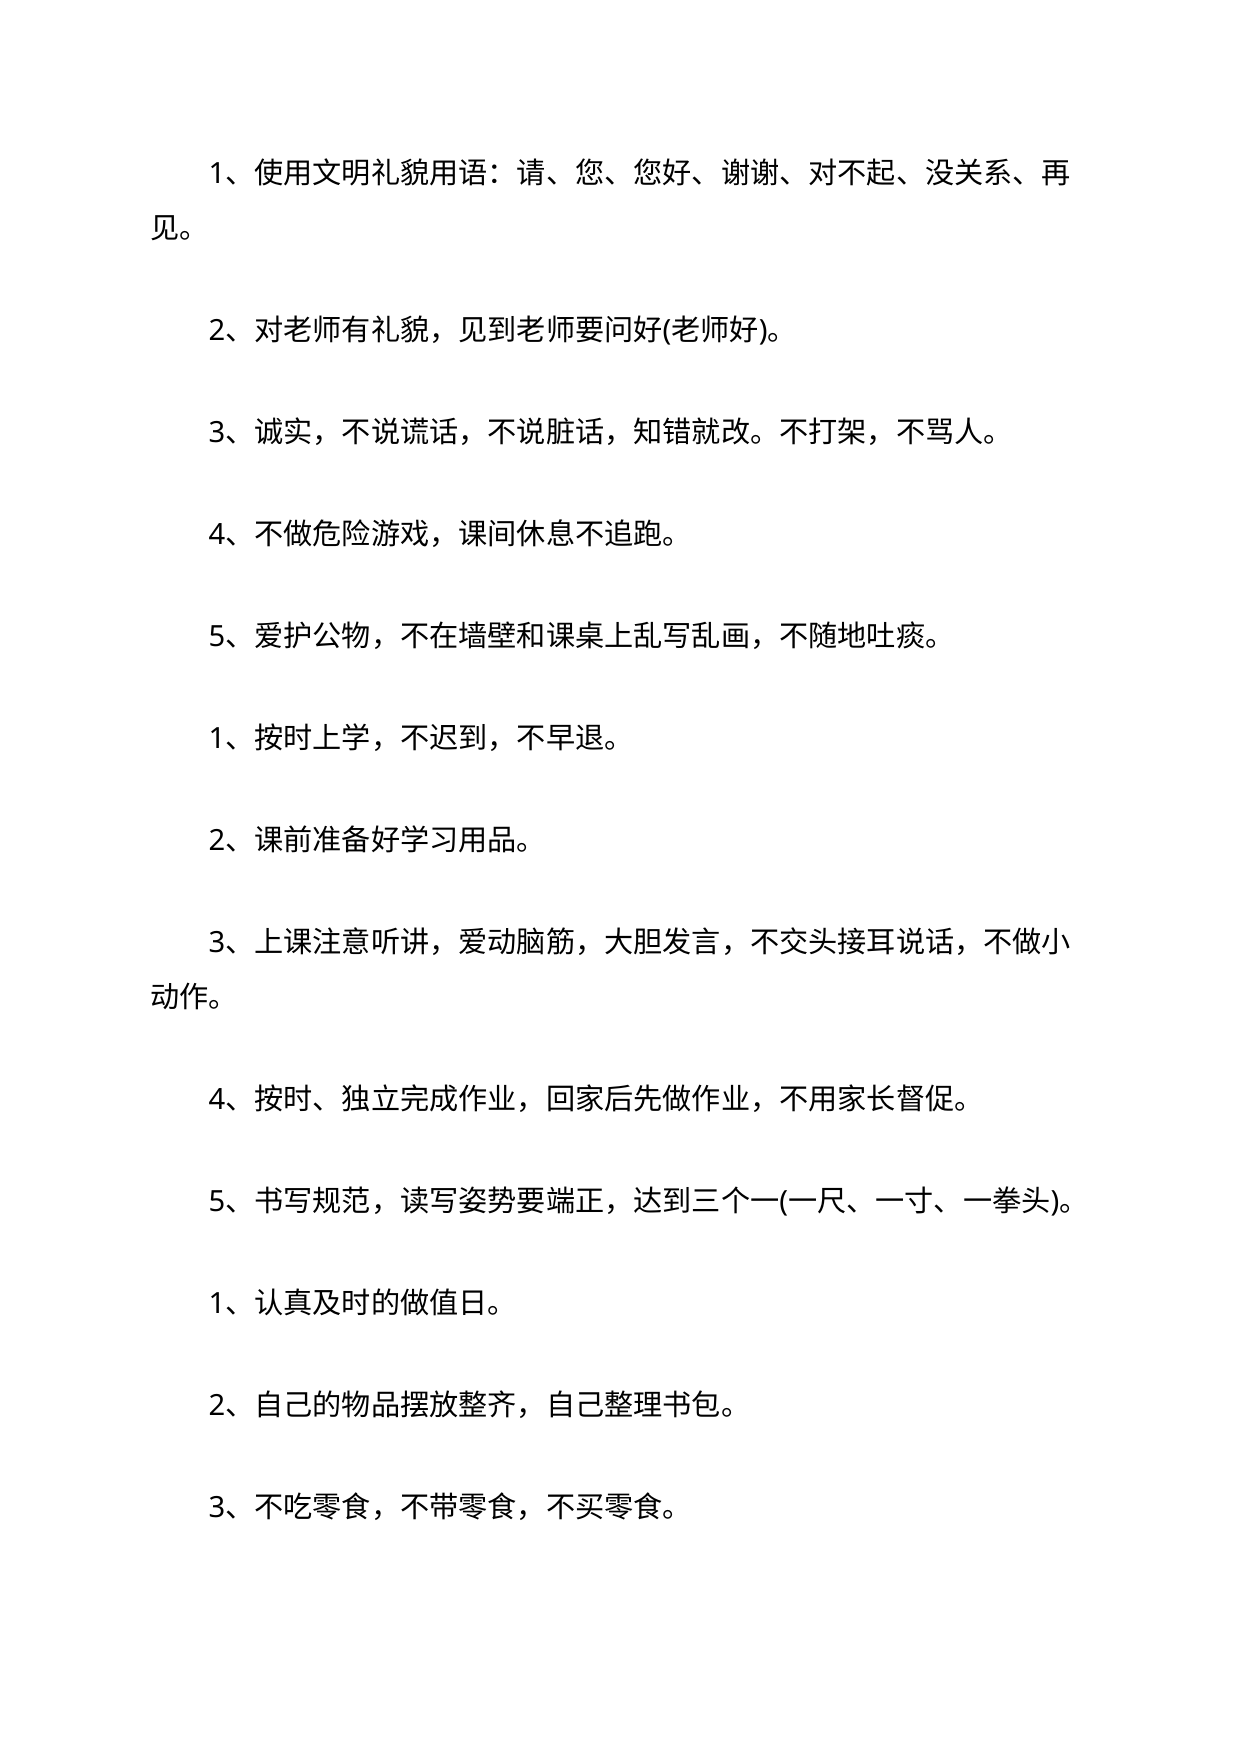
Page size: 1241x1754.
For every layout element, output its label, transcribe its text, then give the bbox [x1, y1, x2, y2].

text 2、自己的物品摆放整齐，自己整理书包。 [150, 1381, 1090, 1424]
text 1、按时上学，不迟到，不早退。 [150, 715, 1090, 757]
text 5、书写规范，读写姿势要端正，达到三个一(一尺、一寸、一拳头)。 [150, 1177, 1090, 1220]
text 3、诚实，不说谎话，不说脏话，知错就改。不打架，不骂人。 [150, 409, 1090, 451]
text 2、对老师有礼貌，见到老师要问好(老师好)。 [150, 307, 1090, 349]
text 3、上课注意听讲，爱动脑筋，大胆发言，不交头接耳说话，不做小动作。 [150, 919, 1090, 1016]
text 2、课前准备好学习用品。 [150, 817, 1090, 859]
text 1、认真及时的做值日。 [150, 1279, 1090, 1322]
text 4、不做危险游戏，课间休息不追跑。 [150, 511, 1090, 553]
text 5、爱护公物，不在墙壁和课桌上乱写乱画，不随地吐痰。 [150, 613, 1090, 655]
text 3、不吃零食，不带零食，不买零食。 [150, 1483, 1090, 1526]
text 1、使用文明礼貌用语：请、您、您好、谢谢、对不起、没关系、再见。 [150, 150, 1090, 247]
text 4、按时、独立完成作业，回家后先做作业，不用家长督促。 [150, 1075, 1090, 1118]
